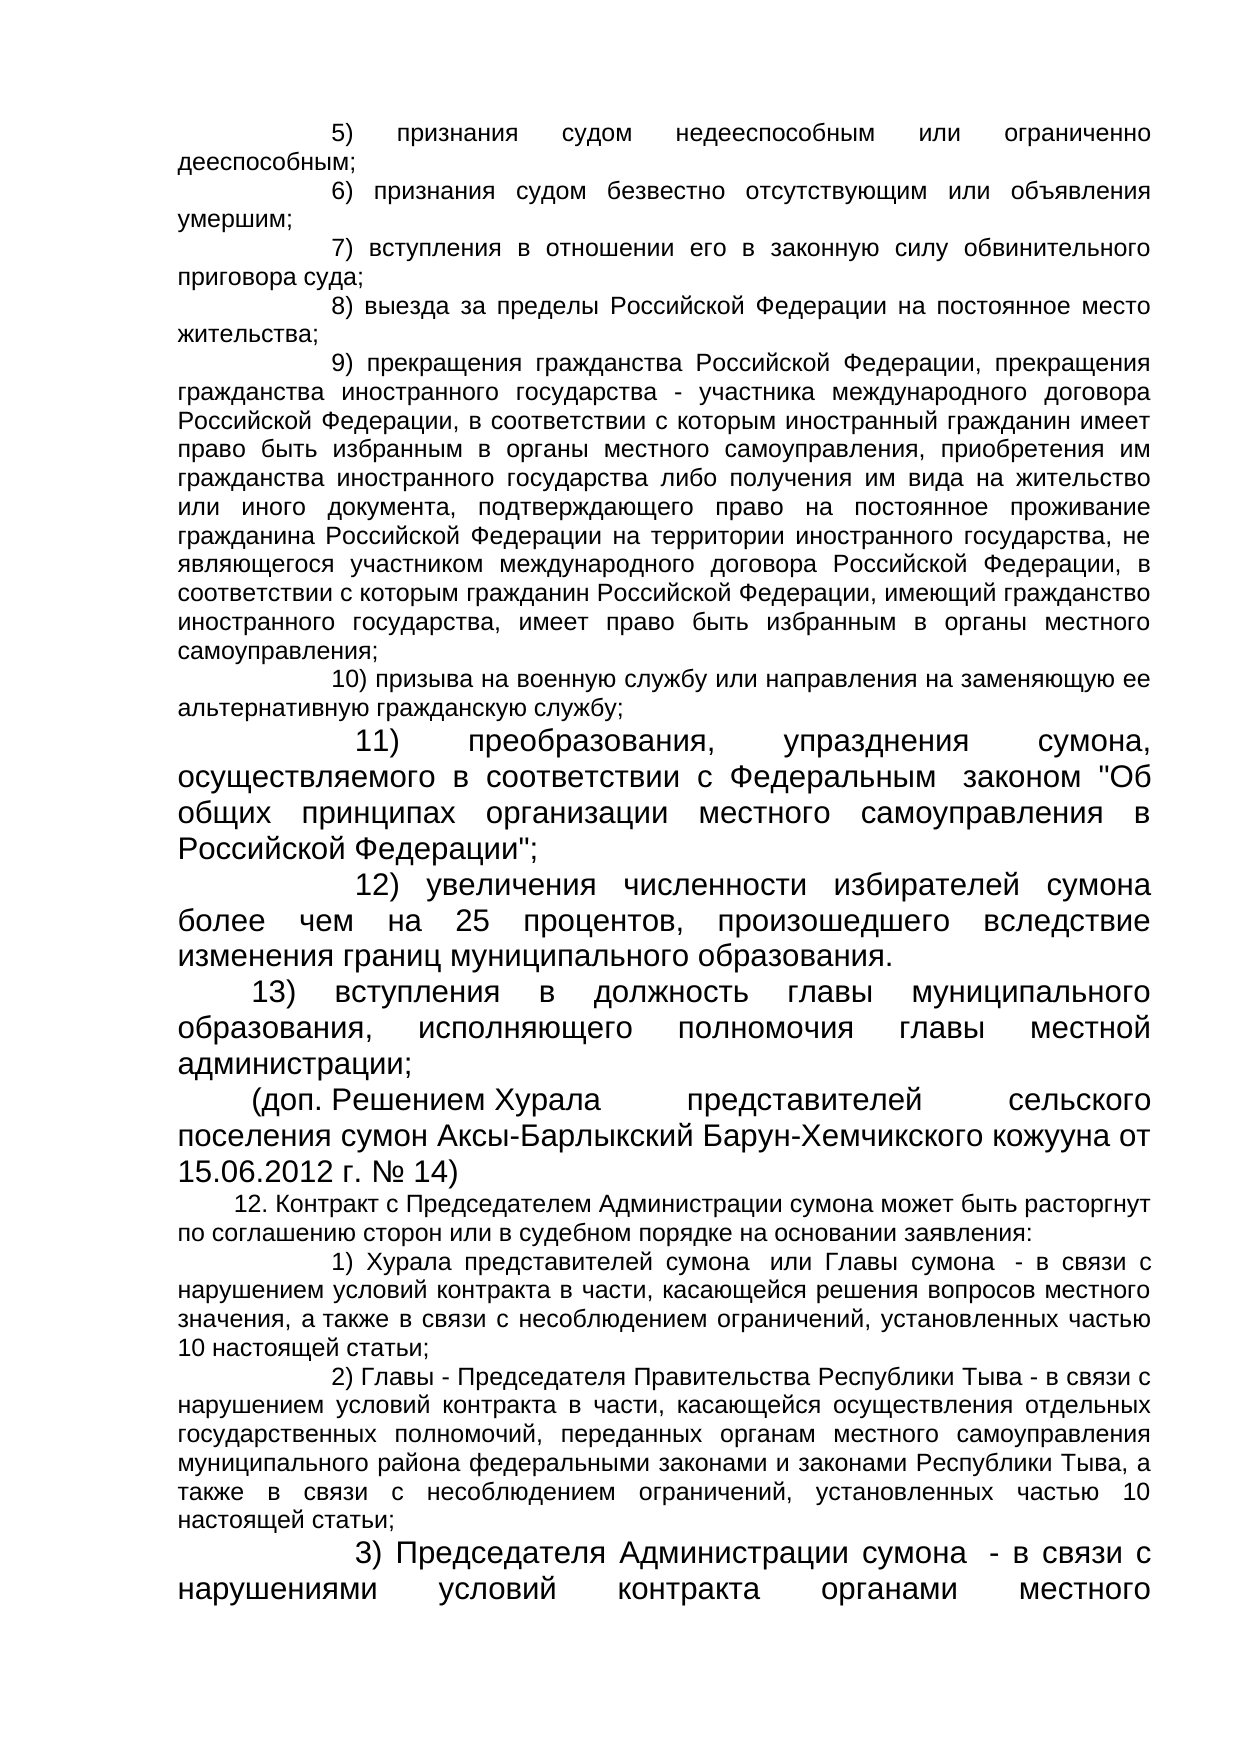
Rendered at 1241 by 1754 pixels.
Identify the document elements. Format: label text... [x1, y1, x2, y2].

text 12. Контракт с Председателем Администрации сумона может быть расторгнут по соглашению сторон или в судебном порядке на основании заявления: [177, 1189, 1152, 1247]
text 11) преобразования, упразднения сумона, осуществляемого в соответствии с Федеральным законом "Об общих принципах организации местного самоуправления в Российской Федерации"; [177, 722, 1152, 866]
text 6) признания судом безвестно отсутствующим или объявления умершим; [177, 176, 1152, 233]
text 7) вступления в отношении его в законную силу обвинительного приговора суда; [177, 233, 1152, 291]
text 8) выезда за пределы Российской Федерации на постоянное место жительства; [177, 291, 1152, 348]
text 5) признания судом недееспособным или ограниченно дееспособным; [177, 118, 1152, 176]
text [177, 1534, 1152, 1606]
text (доп. Решением Хурала представителей сельского поселения сумон Аксы-Барлыкский Барун-Хемчикского кожууна от 15.06.2012 г. № 14) [177, 1081, 1152, 1189]
text 2) Главы - Председателя Правительства Республики Тыва - в связи с нарушением условий контракта в части, касающейся осуществления отдельных государственных полномочий, переданных органам местного самоуправления муниципального района федеральными законами и законами Республики Тыва, а также в связи с несоблюдением ограничений, установленных частью 10 настоящей статьи; [177, 1362, 1152, 1534]
text 13) вступления в должность главы муниципального образования, исполняющего полномочия главы местной администрации; [177, 973, 1152, 1081]
text 1) Хурала представителей сумона или Главы сумона - в связи с нарушением условий контракта в части, касающейся решения вопросов местного значения, а также в связи с несоблюдением ограничений, установленных частью 10 настоящей статьи; [177, 1247, 1152, 1362]
text 9) прекращения гражданства Российской Федерации, прекращения гражданства иностранного государства - участника международного договора Российской Федерации, в соответствии с которым иностранный гражданин имеет право быть избранным в органы местного самоуправления, приобретения им гражданства иностранного государства либо получения им вида на жительство или иного документа, подтверждающего право на постоянное проживание гражданина Российской Федерации на территории иностранного государства, не являющегося участником международного договора Российской Федерации, в соответствии с которым гражданин Российской Федерации, имеющий гражданство иностранного государства, имеет право быть избранным в органы местного самоуправления; [177, 348, 1152, 664]
text 10) призыва на военную службу или направления на заменяющую ее альтернативную гражданскую службу; [177, 664, 1152, 722]
text 12) увеличения численности избирателей сумона более чем на 25 процентов, произошедшего вследствие изменения границ муниципального образования. [177, 866, 1152, 973]
